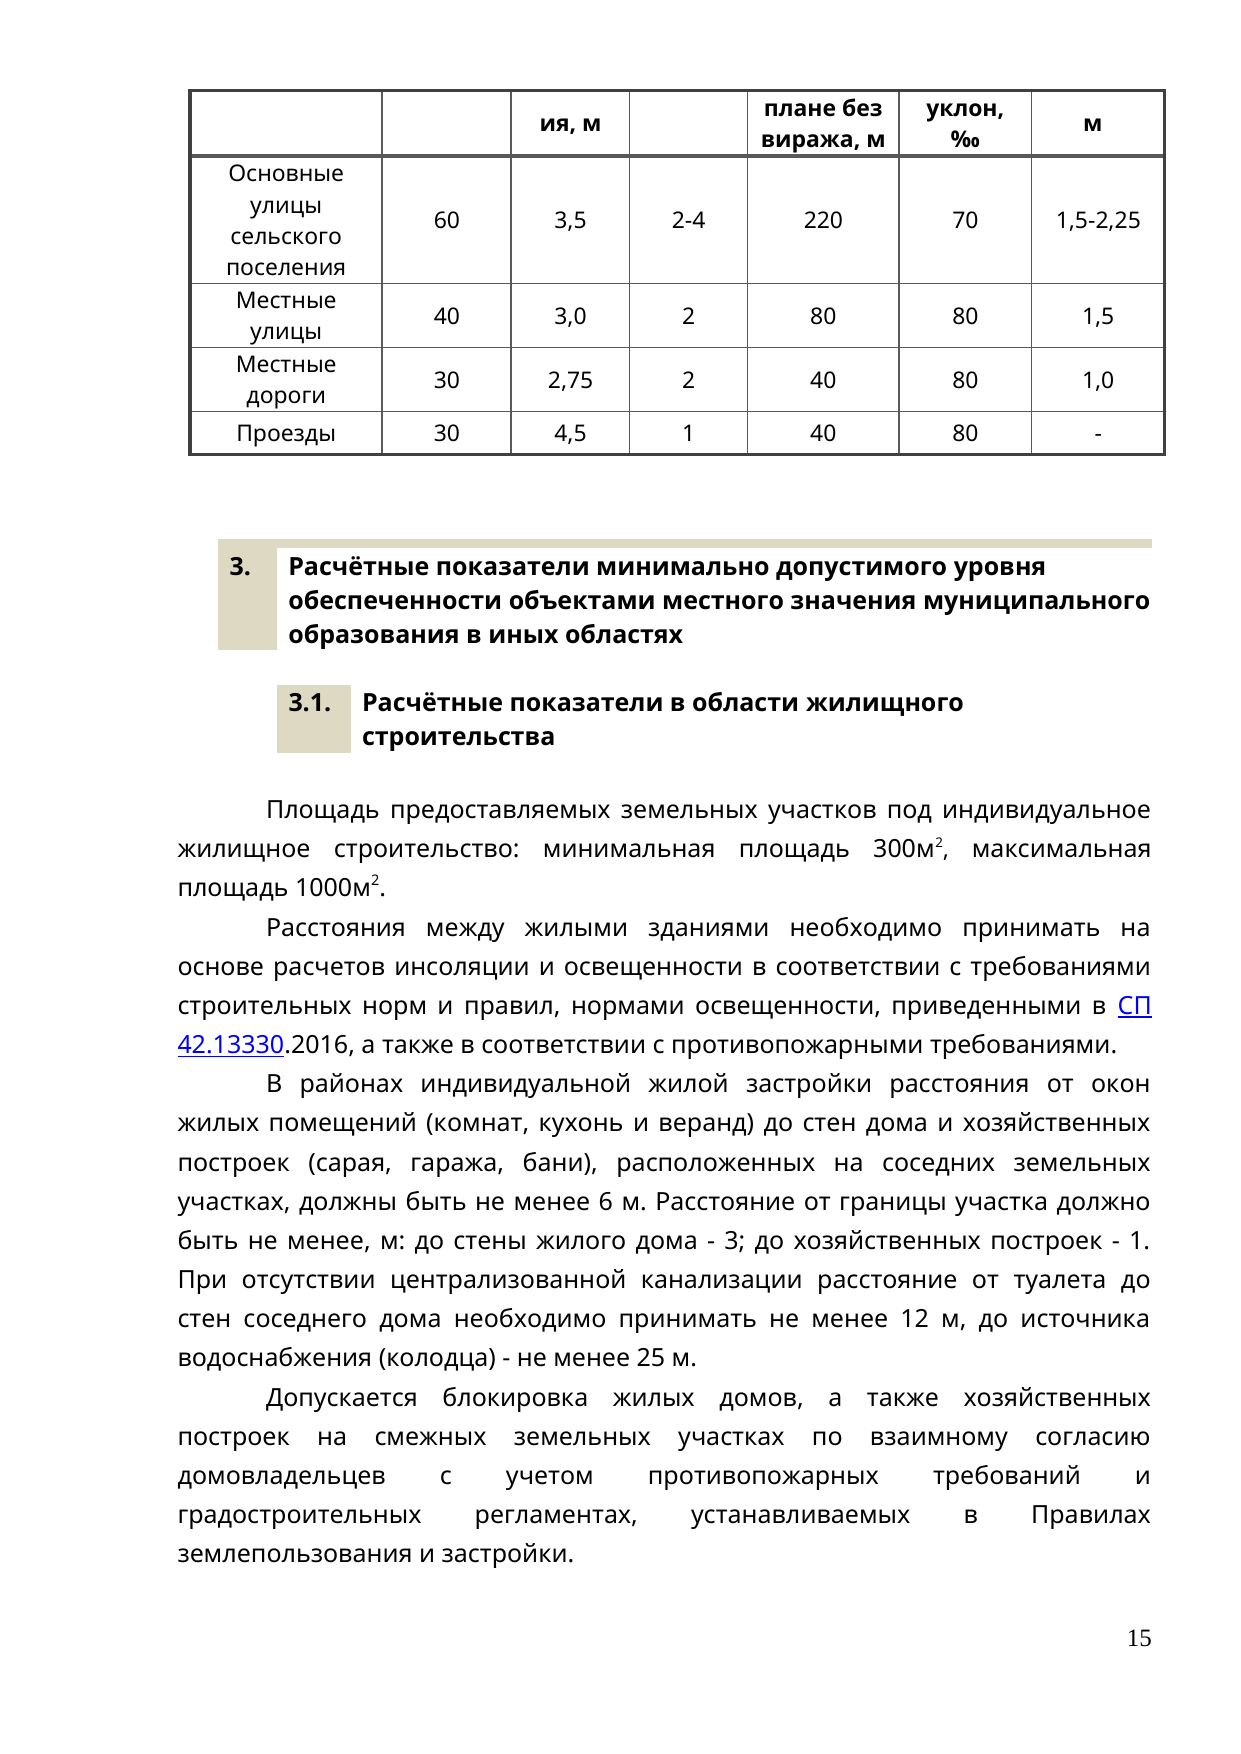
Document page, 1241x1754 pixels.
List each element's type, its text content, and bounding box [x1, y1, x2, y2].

table_header [218, 539, 277, 548]
text Площадь предоставляемых земельных участков под индивидуальное жилищное строительство: минимальная площадь 300м2, максимальная площадь 1000м2. [177, 792, 1152, 904]
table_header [1032, 92, 1163, 154]
table_cell 40 [748, 412, 898, 453]
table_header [512, 92, 629, 154]
table_cell 220 [748, 158, 898, 282]
table_cell - [1032, 412, 1163, 453]
text В районах индивидуальной жилой застройки расстояния от окон жилых помещений (комнат, кухонь и веранд) до стен дома и хозяйственных построек (сарая, гаража, бани), расположенных на соседних земельных участках, должны быть не менее 6 м. Расстояние от границы участка должно быть не менее, м: до стены жилого дома - 3; до хозяйственных построек - 1. При отсутствии централизованной канализации расстояние от туалета до стен соседнего дома необходимо принимать не менее 12 м, до источника водоснабжения (колодца) - не менее 25 м. [177, 1066, 1152, 1374]
table_cell 1 [630, 412, 747, 453]
table_header Расчётные показатели в области жилищного строительства [351, 685, 1152, 753]
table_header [900, 92, 1031, 154]
table_cell 30 [383, 412, 510, 453]
table_cell 4,5 [512, 412, 629, 453]
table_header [630, 92, 747, 154]
table_cell 80 [900, 412, 1031, 453]
table_cell Местные дороги [192, 348, 381, 411]
table_cell 1,5 [1032, 284, 1163, 346]
table_cell 40 [383, 284, 510, 346]
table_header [748, 92, 898, 154]
text Расстояния между жилыми зданиями необходимо принимать на основе расчетов инсоляции и освещенности в соответствии с требованиями строительных норм и правил, нормами освещенности, приведенными в СП 42.13330.2016, а также в соответствии с противопожарными требованиями. [177, 909, 1152, 1061]
table_cell 2 [630, 348, 747, 411]
table_cell 2,75 [512, 348, 629, 411]
table_cell Местные улицы [192, 284, 381, 346]
table_cell 70 [900, 158, 1031, 282]
table_cell 3. [218, 548, 277, 650]
table_cell Основные улицы сельского поселения [192, 158, 381, 282]
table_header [383, 92, 510, 154]
text Допускается блокировка жилых домов, а также хозяйственных построек на смежных земельных участках по взаимному согласию домовладельцев с учетом противопожарных требований и градостроительных регламентах, устанавливаемых в Правилах землепользования и застройки. [177, 1379, 1152, 1570]
table_cell 2 [630, 284, 747, 346]
table_cell Проезды [192, 412, 381, 453]
table_header [277, 539, 1152, 548]
table_cell 80 [900, 284, 1031, 346]
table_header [192, 92, 381, 154]
table_cell 3,5 [512, 158, 629, 282]
table_cell 80 [748, 284, 898, 346]
table_cell 80 [900, 348, 1031, 411]
table_cell 1,0 [1032, 348, 1163, 411]
table_cell 3,0 [512, 284, 629, 346]
table_header 3.1. [277, 685, 351, 753]
table_cell 40 [748, 348, 898, 411]
table_cell 2-4 [630, 158, 747, 282]
table_cell 1,5-2,25 [1032, 158, 1163, 282]
table_cell 30 [383, 348, 510, 411]
table_cell 60 [383, 158, 510, 282]
table_cell Расчётные показатели минимально допустимого уровня обеспеченности объектами местного значения муниципального образования в иных областях [277, 548, 1152, 650]
